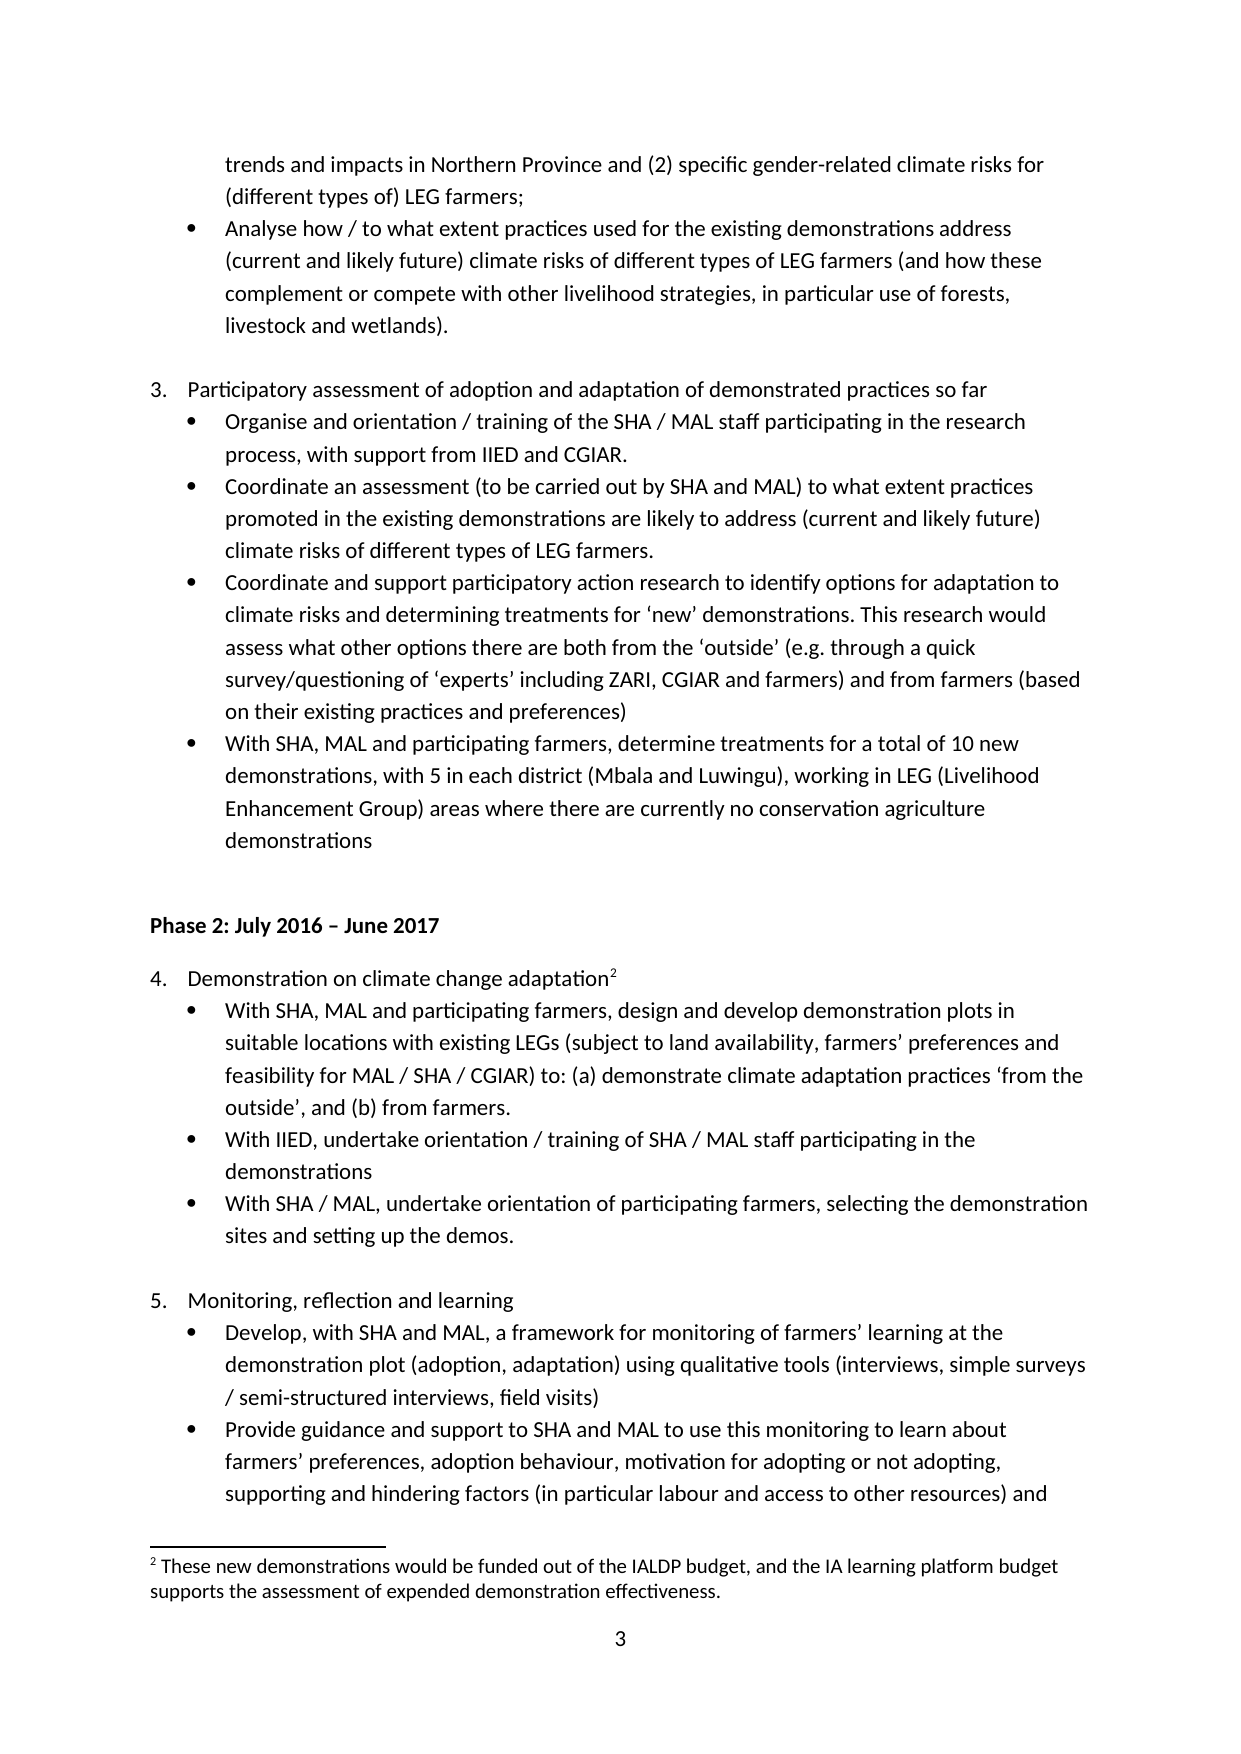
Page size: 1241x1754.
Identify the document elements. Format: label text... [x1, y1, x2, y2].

list With SHA, MAL and participating farmers, design and develop demonstration plots in suitable locations with existing LEGs (subject to land availability, farmers’ preferences and feasibility for MAL / SHA / CGIAR) to: (a) demonstrate climate adaptation practices ‘from the outside’, and (b) from farmers. [187, 996, 1090, 1121]
list Coordinate an assessment (to be carried out by SHA and MAL) to what extent practices promoted in the existing demonstrations are likely to address (current and likely future) climate risks of different types of LEG farmers. [187, 472, 1090, 564]
list Participatory assessment of adoption and adaptation of demonstrated practices so far [150, 375, 1090, 403]
list With SHA, MAL and participating farmers, determine treatments for a total of 10 new demonstrations, with 5 in each district (Mbala and Luwingu), working in LEG (Livelihood Enhancement Group) areas where there are currently no conservation agriculture demonstrations [187, 729, 1090, 886]
list Coordinate and support participatory action research to identify options for adaptation to climate risks and determining treatments for ‘new’ demonstrations. This research would assess what other options there are both from the ‘outside’ (e.g. through a quick survey/questioning of ‘experts’ including ZARI, CGIAR and farmers) and from farmers (based on their existing practices and preferences) [187, 568, 1090, 725]
list Organise and orientation / training of the SHA / MAL staff participating in the research process, with support from IIED and CGIAR. [187, 407, 1090, 468]
list Develop, with SHA and MAL, a framework for monitoring of farmers’ learning at the demonstration plot (adoption, adaptation) using qualitative tools (interviews, simple surveys / semi-structured interviews, field visits) [187, 1318, 1090, 1411]
list With SHA / MAL, undertake orientation of participating farmers, selecting the demonstration sites and setting up the demos. [187, 1189, 1090, 1250]
list Demonstration on climate change adaptation [150, 964, 1090, 992]
list Monitoring, reflection and learning [150, 1286, 1090, 1314]
list With IIED, undertake orientation / training of SHA / MAL staff participating in the demonstrations [187, 1125, 1090, 1185]
list Analyse how / to what extent practices used for the existing demonstrations address (current and likely future) climate risks of different types of LEG farmers (and how these complement or compete with other livelihood strategies, in particular use of forests, livestock and wetlands). [187, 214, 1090, 339]
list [187, 150, 1090, 210]
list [187, 1415, 1090, 1507]
text Phase 2: July 2016 – June 2017 [150, 911, 1090, 939]
